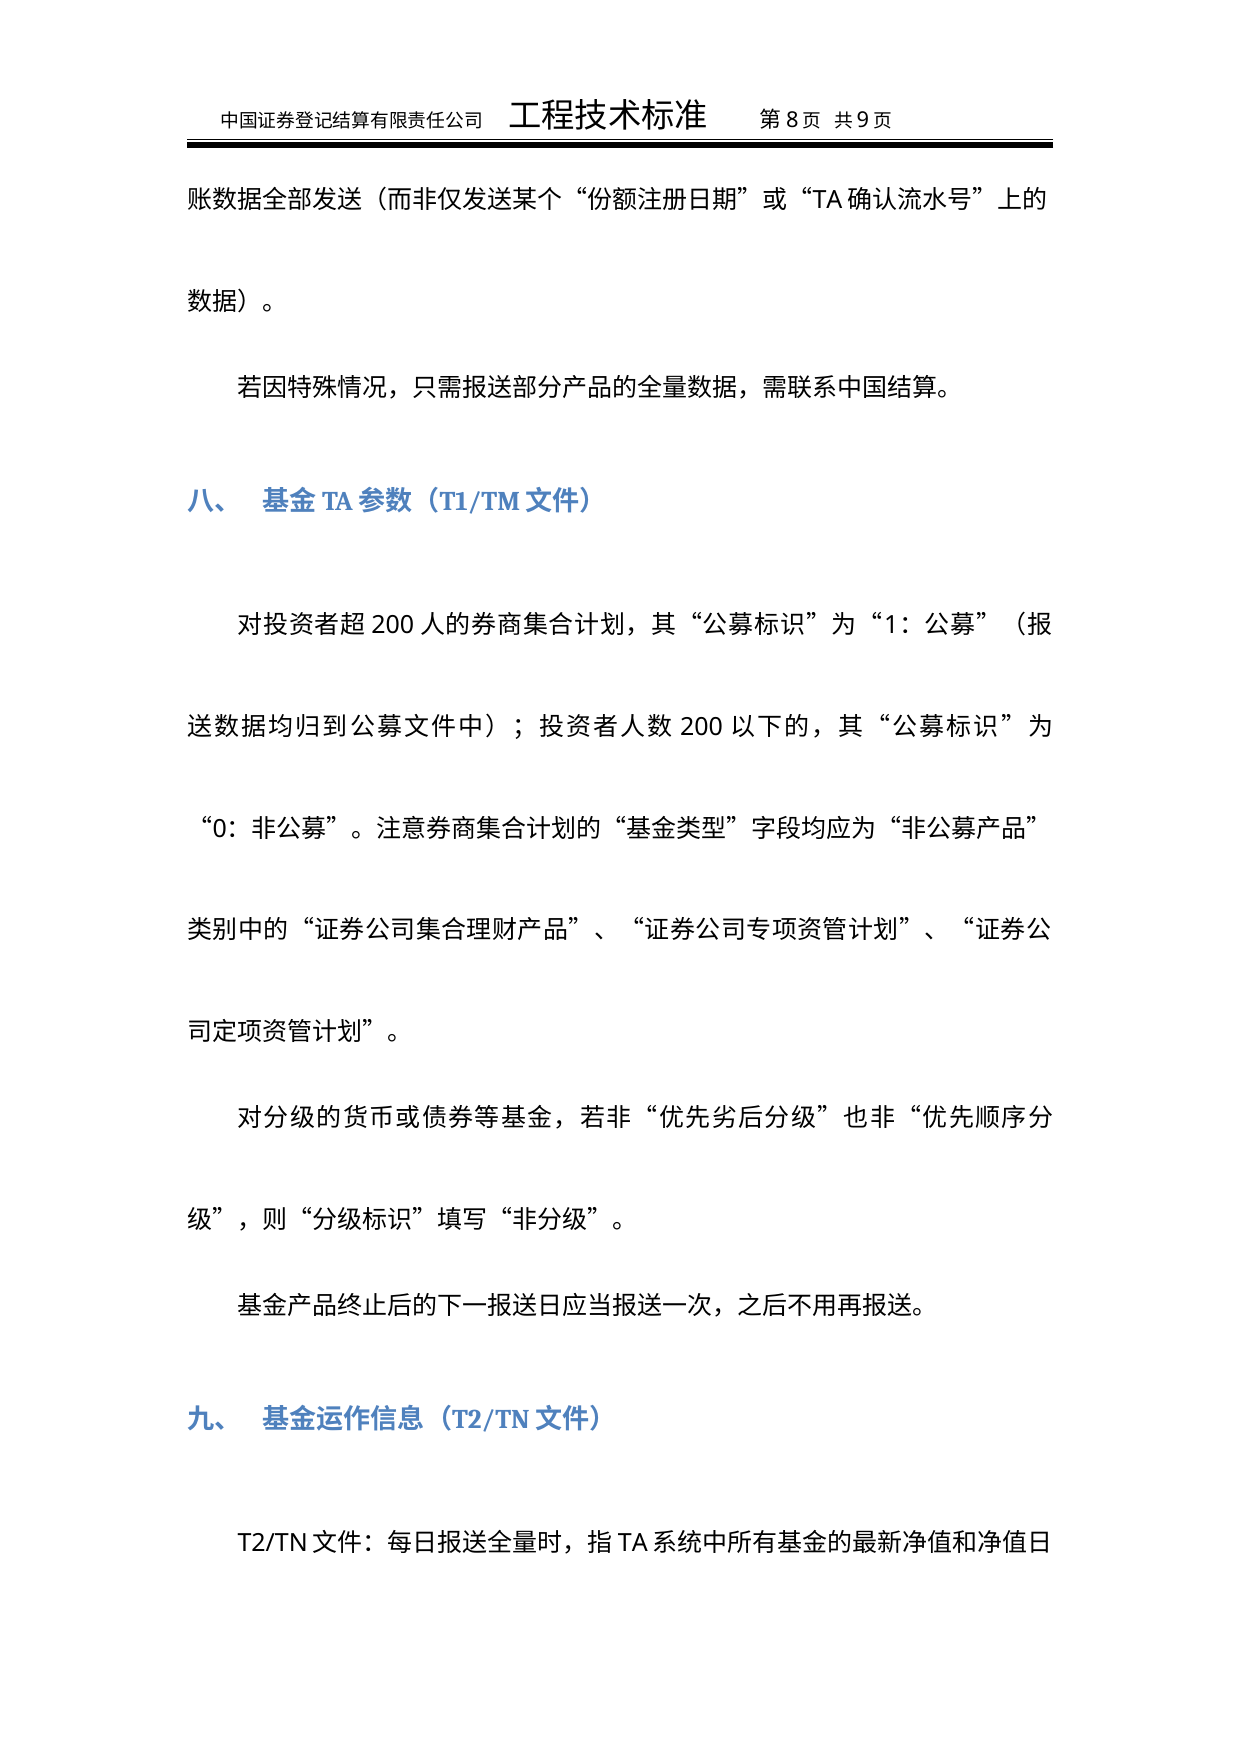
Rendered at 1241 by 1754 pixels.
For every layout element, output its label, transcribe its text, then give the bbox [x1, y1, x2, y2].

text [187, 1507, 1053, 1575]
subtitle 基金TA参数（T1/TM文件） [187, 465, 1053, 533]
subtitle 基金运作信息（T2/TN文件） [187, 1383, 1053, 1451]
text 对投资者超200人的券商集合计划，其“公募标识”为“1：公募”（报送数据均归到公募文件中）；投资者人数200以下的，其“公募标识”为“0：非公募”。注意券商集合计划的“基金类型”字段均应为“非公募产品”类别中的“证券公司集合理财产品”、“证券公司专项资管计划”、“证券公司定项资管计划”。 [187, 588, 1053, 1064]
text 若因特殊情况，只需报送部分产品的全量数据，需联系中国结算。 [187, 352, 1053, 420]
text 基金产品终止后的下一报送日应当报送一次，之后不用再报送。 [187, 1270, 1053, 1338]
text 对分级的货币或债券等基金，若非“优先劣后分级”也非“优先顺序分级”，则“分级标识”填写“非分级”。 [187, 1082, 1053, 1252]
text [187, 164, 1053, 334]
